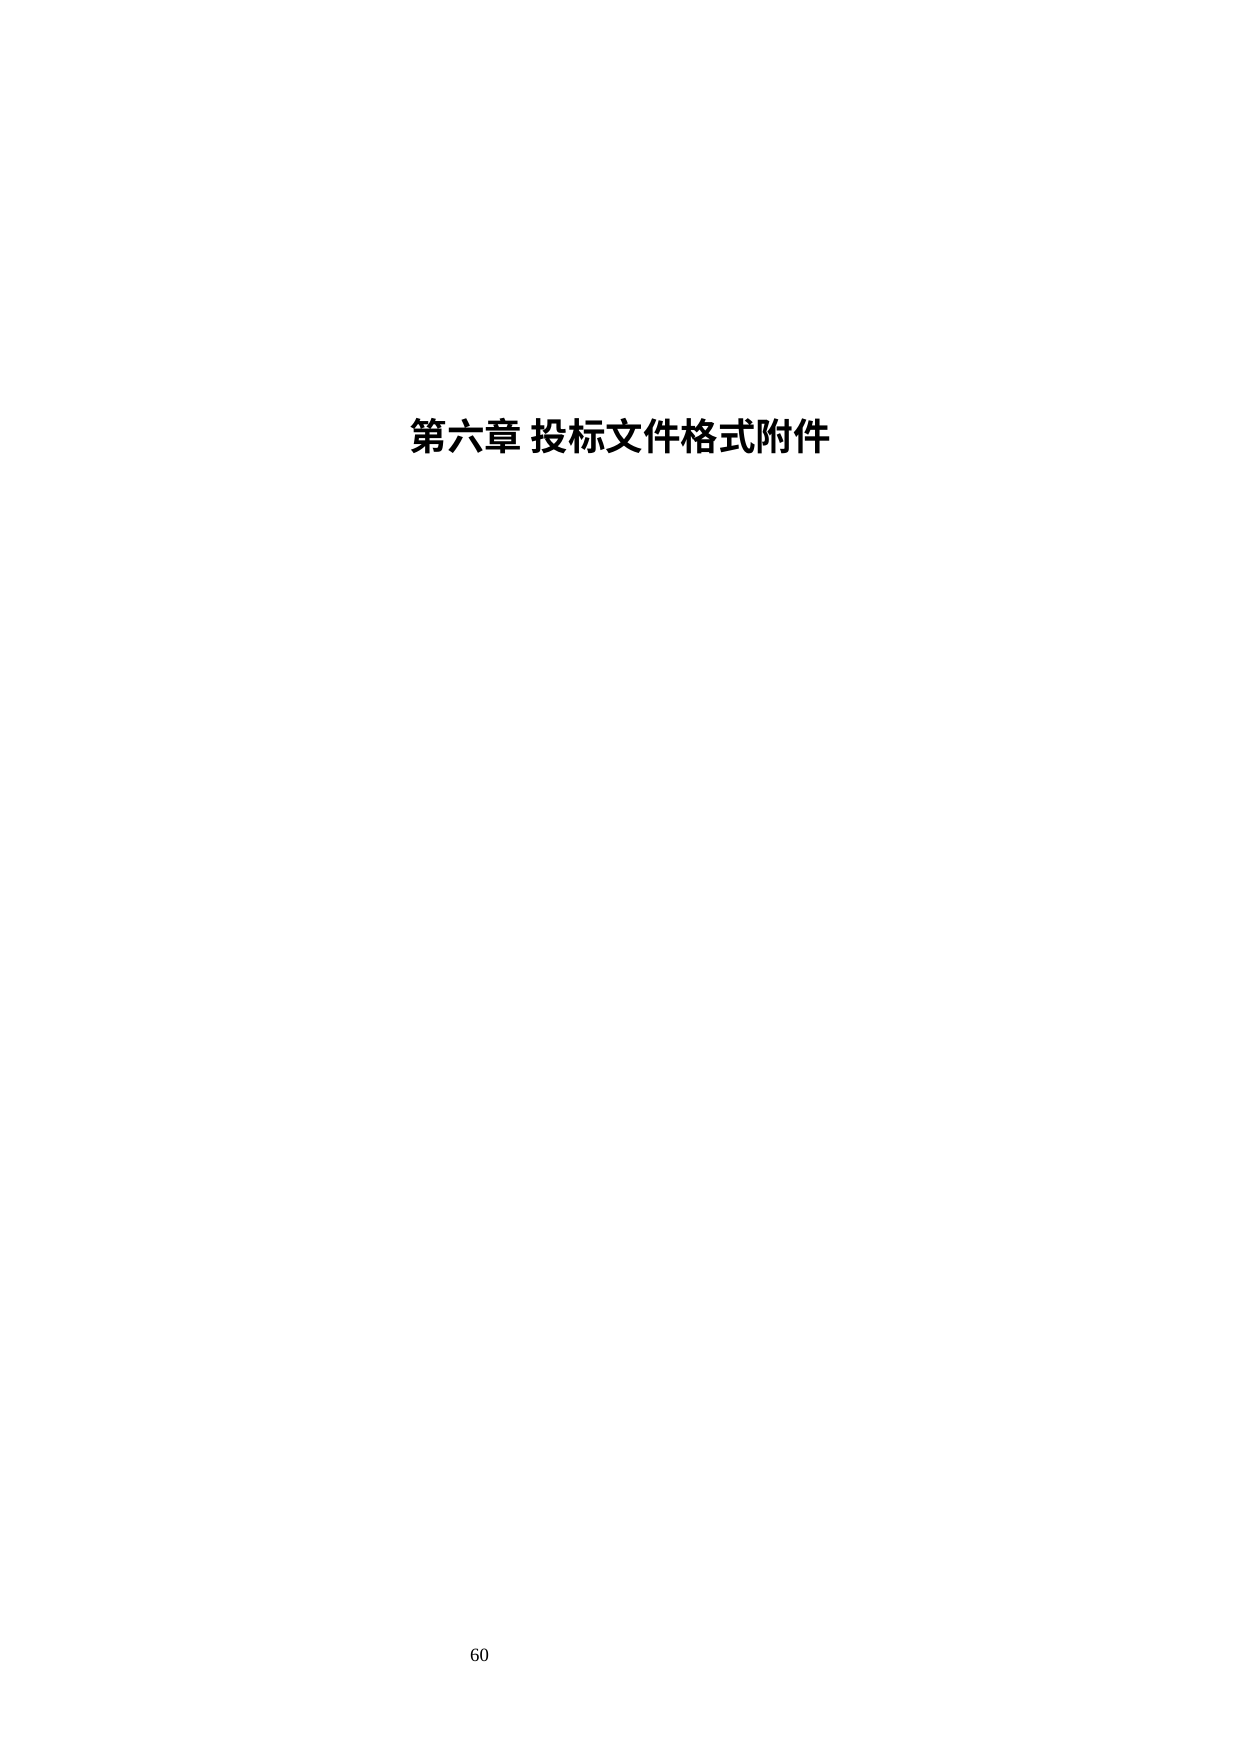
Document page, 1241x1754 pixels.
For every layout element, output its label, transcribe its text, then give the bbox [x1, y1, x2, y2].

text 第六章 投标文件格式附件 [148, 407, 1092, 461]
